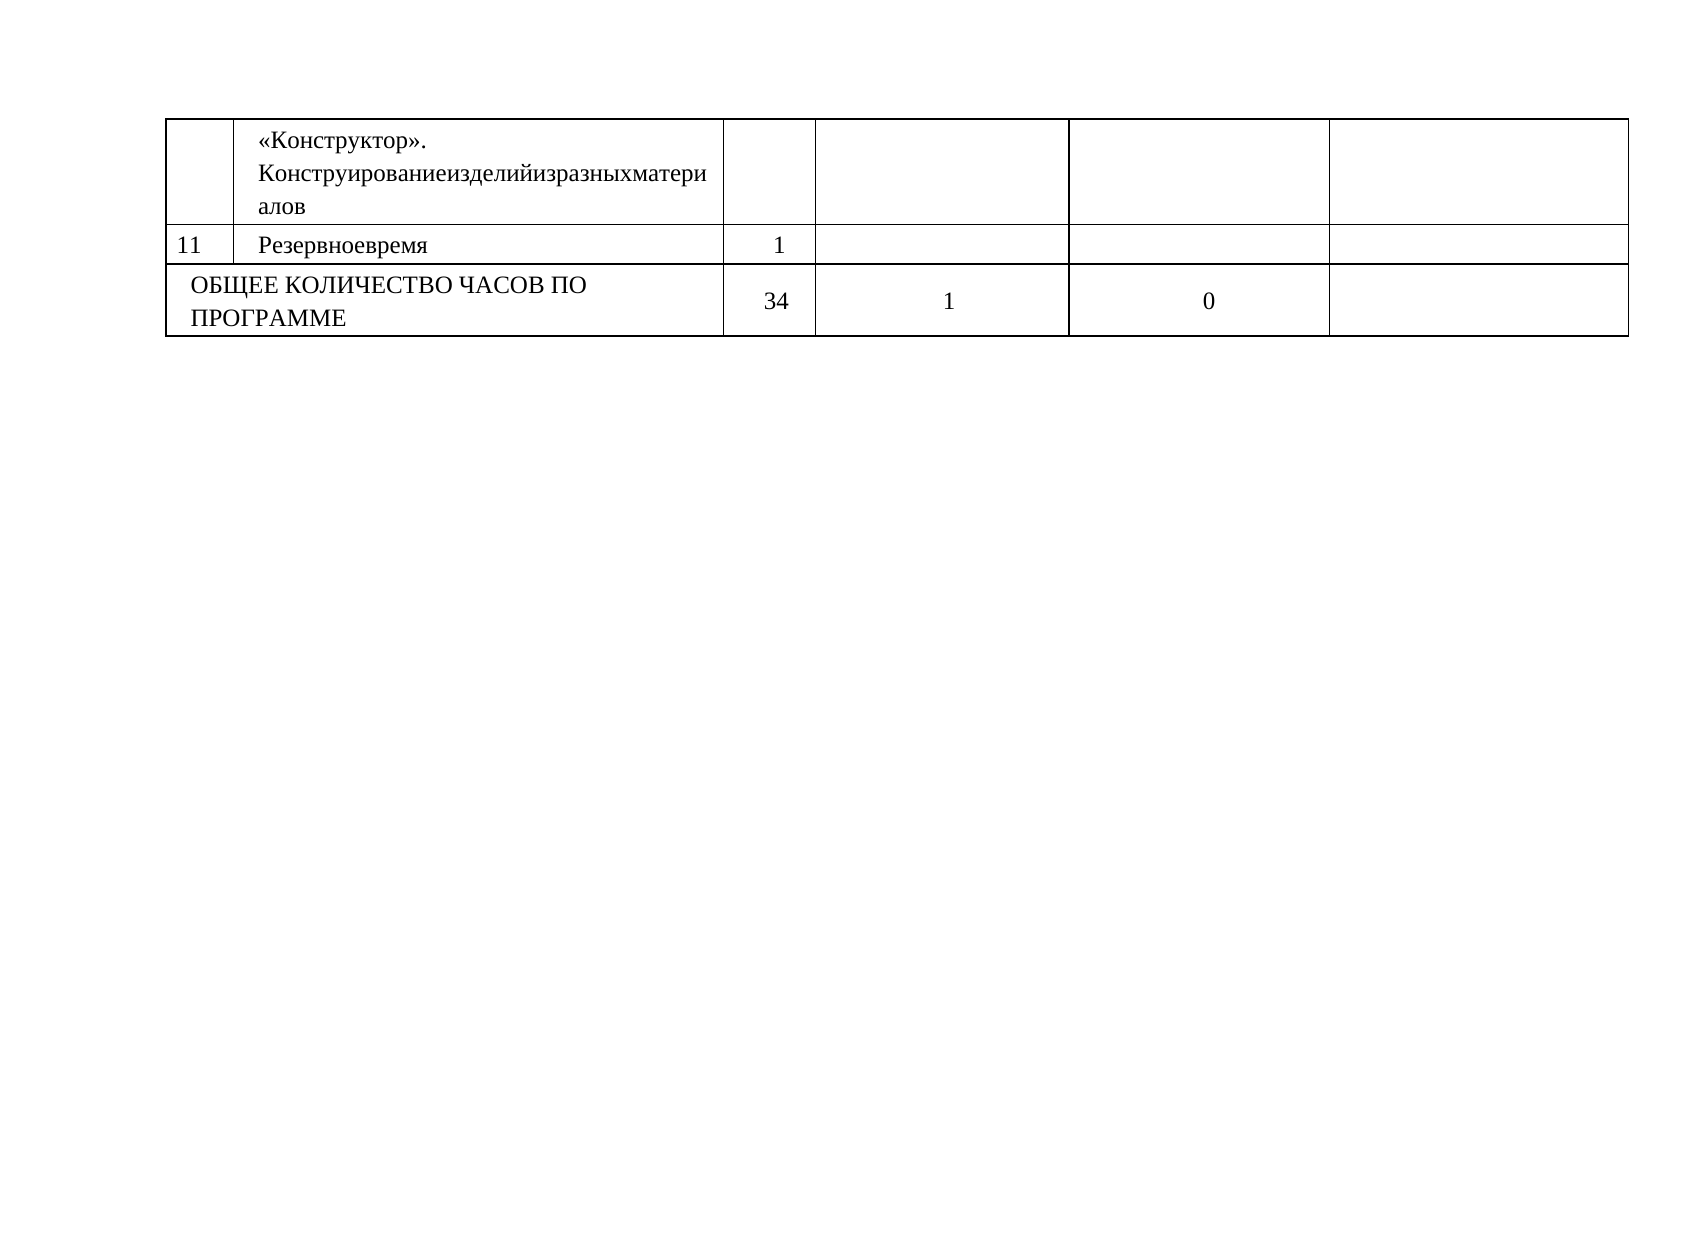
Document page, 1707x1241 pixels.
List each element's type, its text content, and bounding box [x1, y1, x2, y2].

table_cell 11 [167, 225, 233, 263]
table_cell 1 [816, 265, 1068, 335]
table_cell Резервноевремя [234, 225, 723, 263]
table_cell [1330, 225, 1628, 263]
table_cell ОБЩЕЕ КОЛИЧЕСТВО ЧАСОВ ПО ПРОГРАММЕ [167, 265, 723, 335]
table_cell [1330, 120, 1628, 223]
table_cell 1 [816, 120, 1068, 223]
table_cell [1070, 225, 1329, 263]
table_cell [816, 225, 1068, 263]
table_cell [234, 120, 723, 223]
table_cell 34 [724, 265, 815, 335]
table_cell 1 [724, 225, 815, 263]
table_cell [1330, 265, 1628, 335]
table_cell [1070, 120, 1329, 223]
table_cell 0 [1070, 265, 1329, 335]
table_cell 6 [724, 120, 815, 223]
table_cell 10 [167, 120, 233, 223]
